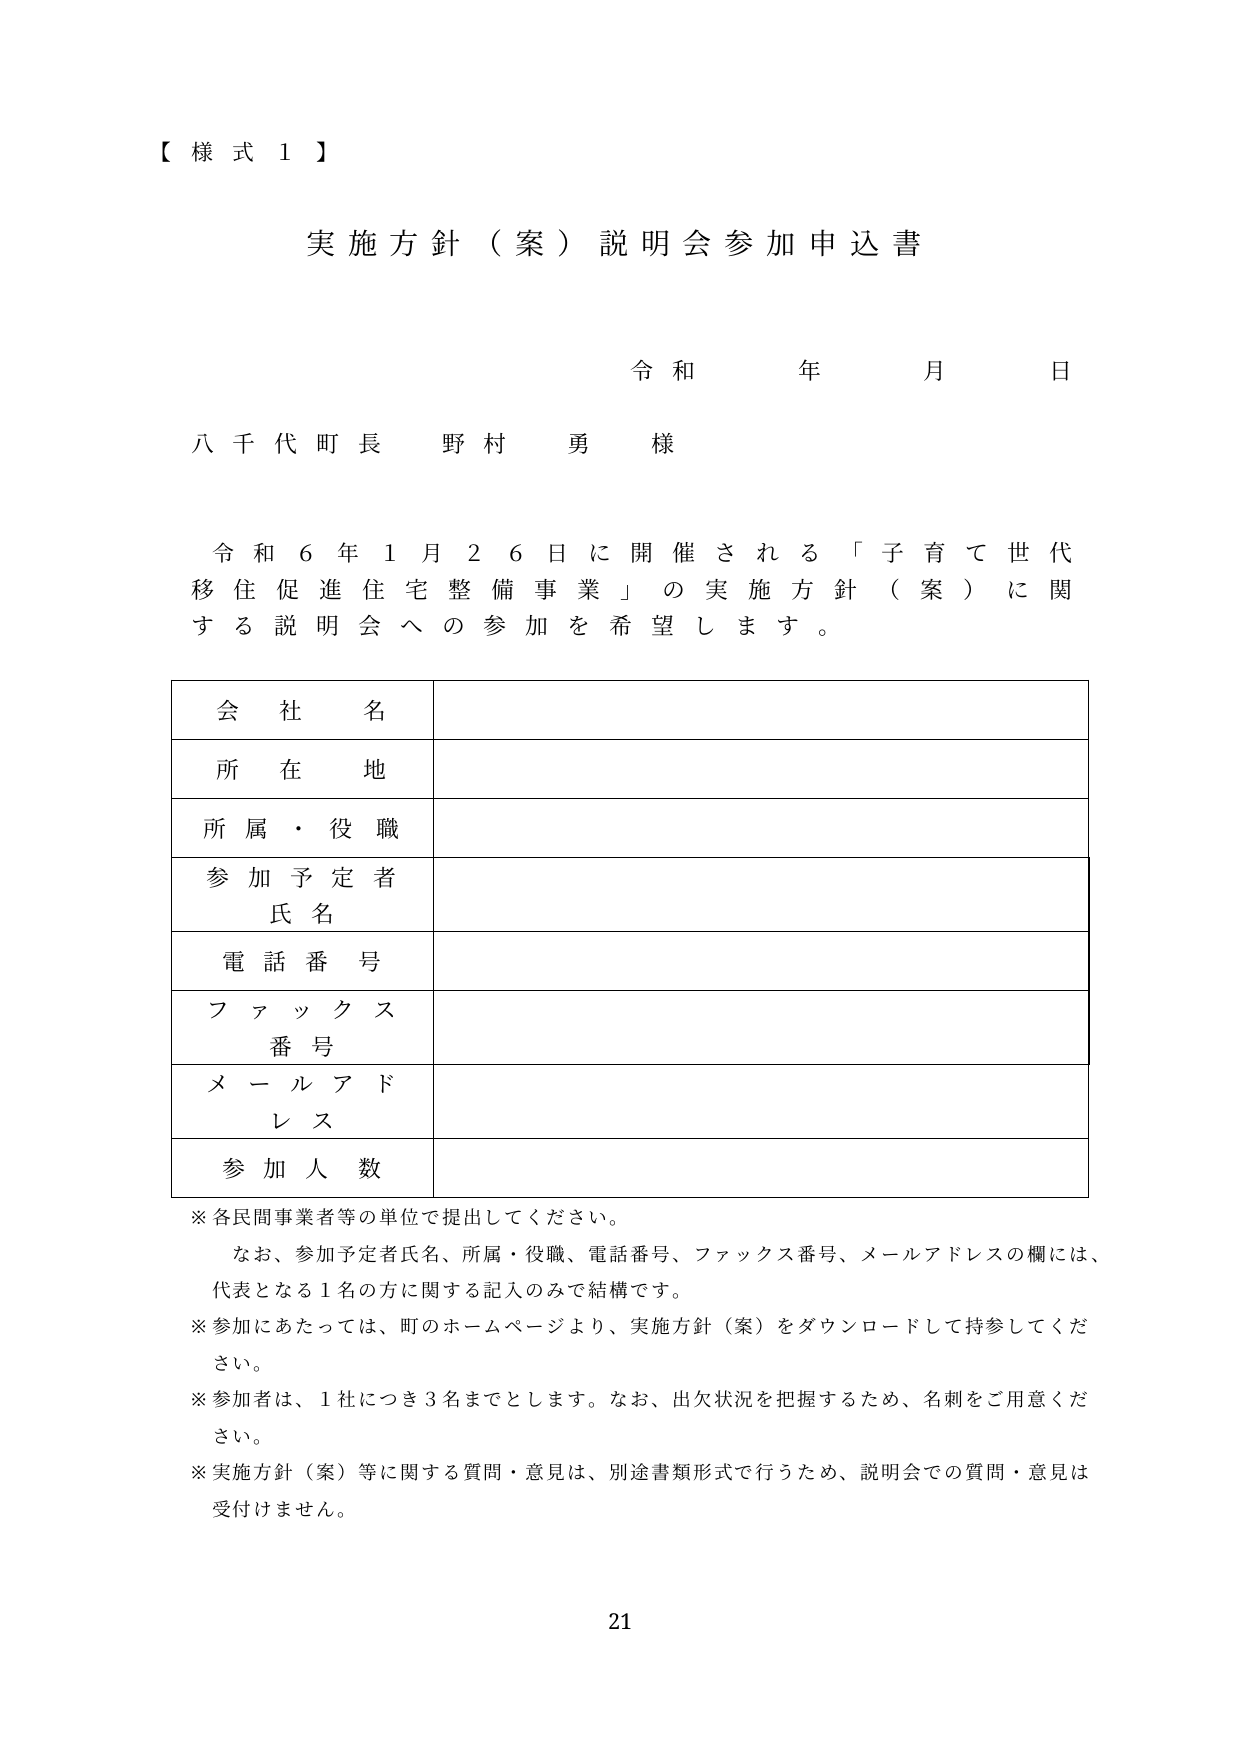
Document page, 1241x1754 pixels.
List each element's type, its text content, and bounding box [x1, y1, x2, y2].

table_cell 電話番号 [172, 932, 433, 990]
text なお、参加予定者氏名、所属・役職、電話番号、ファックス番号、メールアドレスの欄には、代表となる１名の方に関する記入のみで結構です。 [198, 1235, 1091, 1308]
table_cell ファックス番号 [172, 991, 433, 1064]
table_cell [434, 991, 1088, 1064]
text ※実施方針（案）等に関する質問・意見は、別途書類形式で行うため、説明会での質問・意見は受付けません。 [177, 1453, 1091, 1526]
text 八千代町長 野村 勇 様 [149, 424, 1091, 461]
text 令和６年１月２６日に開催される「子育て世代移住促進住宅整備事業」の実施方針（案）に関する説明会への参加を希望します。 [171, 534, 1091, 643]
text 【様式１】 [149, 133, 1091, 169]
text ※各民間事業者等の単位で提出してください。 [177, 1198, 1091, 1235]
table_cell 所属・役職 [172, 799, 433, 857]
text 実施方針（案）説明会参加申込書 [149, 206, 1091, 278]
table_cell [434, 1065, 1088, 1138]
table_cell メールアドレス [172, 1065, 433, 1138]
table_cell [434, 799, 1088, 857]
text ※参加にあたっては、町のホームページより、実施方針（案）をダウンロードして持参してください。 [179, 1308, 1091, 1381]
table_header [434, 681, 1088, 739]
text 令和 年 月 日 [149, 351, 1091, 388]
table_cell [434, 1139, 1088, 1197]
table_header 会社名 [172, 681, 433, 739]
table_cell 参加予定者氏名 [172, 858, 433, 931]
text ※参加者は、１社につき３名までとします。なお、出欠状況を把握するため、名刺をご用意ください。 [177, 1381, 1091, 1453]
table_cell [434, 740, 1088, 798]
table_cell [434, 858, 1088, 931]
table_cell [434, 932, 1088, 990]
table_cell 参加人数 [172, 1139, 433, 1197]
table_cell 所在地 [172, 740, 433, 798]
